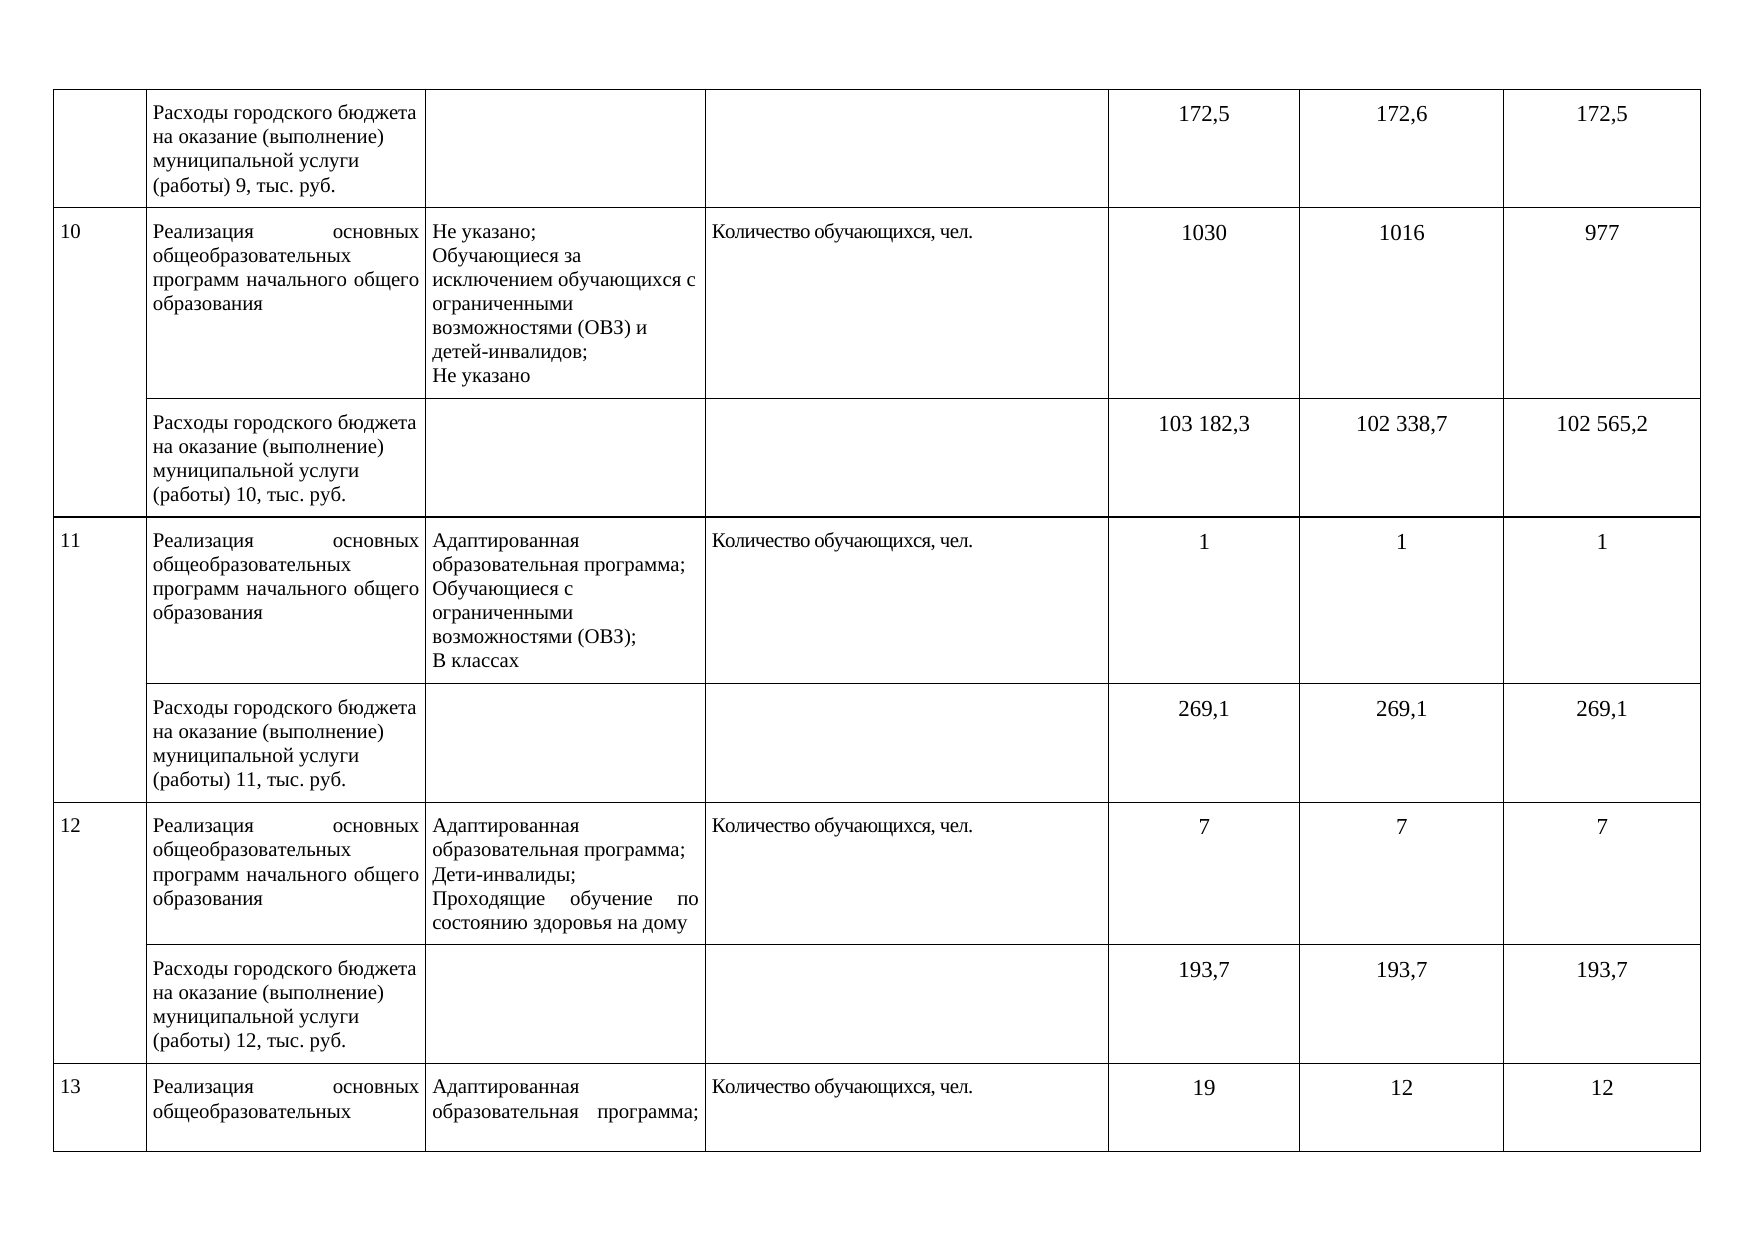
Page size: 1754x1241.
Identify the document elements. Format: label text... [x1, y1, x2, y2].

table_cell Расходы городского бюджета на оказание (выполнение) муниципальной услуги (работы) 10, тыс. руб. [147, 399, 425, 516]
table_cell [706, 1064, 1108, 1151]
table_cell 7 [1300, 803, 1503, 944]
table_cell 269,1 [1109, 684, 1299, 802]
table_cell [426, 684, 705, 802]
table_cell 172,6 [1300, 90, 1503, 207]
table_cell 12 [1300, 1064, 1503, 1151]
table_cell 10 [54, 208, 146, 516]
table_cell 977 [1504, 208, 1700, 398]
table_cell Количество обучающихся, чел. [706, 208, 1108, 398]
table_cell [706, 399, 1108, 516]
table_cell 193,7 [1504, 945, 1700, 1063]
table_cell 7 [1504, 803, 1700, 944]
table_cell 102 338,7 [1300, 399, 1503, 516]
table_cell Расходы городского бюджета на оказание (выполнение) муниципальной услуги (работы) 12, тыс. руб. [147, 945, 425, 1063]
table_cell 12 [54, 803, 146, 1063]
table_cell 12 [1504, 1064, 1700, 1151]
table_cell 172,5 [1109, 90, 1299, 207]
table_cell Реализация основных общеобразовательных программ начального общего образования [147, 208, 425, 398]
table_cell [706, 945, 1108, 1063]
table_cell [426, 945, 705, 1063]
table_cell 193,7 [1300, 945, 1503, 1063]
table_cell [426, 90, 705, 207]
table_cell Количество обучающихся, чел. [706, 518, 1108, 683]
table_cell Адаптированная образовательная программа; Дети-инвалиды; Проходящие обучение по состоянию здоровья на дому [426, 803, 705, 944]
table_cell Не указано; Обучающиеся за исключением обучающихся с ограниченными возможностями (ОВЗ) и детей-инвалидов; Не указано [426, 208, 705, 398]
table_cell [706, 90, 1108, 207]
table_cell 172,5 [1504, 90, 1700, 207]
table_cell 1 [1504, 518, 1700, 683]
table_cell 269,1 [1300, 684, 1503, 802]
table_cell 1 [1300, 518, 1503, 683]
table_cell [426, 1064, 705, 1151]
table_cell [706, 684, 1108, 802]
table_cell 19 [1109, 1064, 1299, 1151]
table_cell 7 [1109, 803, 1299, 944]
table_cell 13 [54, 1064, 146, 1151]
table_cell [426, 399, 705, 516]
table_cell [147, 1064, 425, 1151]
table_cell 102 565,2 [1504, 399, 1700, 516]
table_cell Расходы городского бюджета на оказание (выполнение) муниципальной услуги (работы) 9, тыс. руб. [147, 90, 425, 207]
table_cell Реализация основных общеобразовательных программ начального общего образования [147, 518, 425, 683]
table_cell 1 [1109, 518, 1299, 683]
table_cell 103 182,3 [1109, 399, 1299, 516]
table_cell Количество обучающихся, чел. [706, 803, 1108, 944]
table_cell Расходы городского бюджета на оказание (выполнение) муниципальной услуги (работы) 11, тыс. руб. [147, 684, 425, 802]
table_cell [54, 90, 146, 207]
table_cell 269,1 [1504, 684, 1700, 802]
table_cell 11 [54, 518, 146, 802]
table_cell 1030 [1109, 208, 1299, 398]
table_cell Реализация основных общеобразовательных программ начального общего образования [147, 803, 425, 944]
table_cell 193,7 [1109, 945, 1299, 1063]
table_cell 1016 [1300, 208, 1503, 398]
table_cell Адаптированная образовательная программа; Обучающиеся с ограниченными возможностями (ОВЗ); В классах [426, 518, 705, 683]
